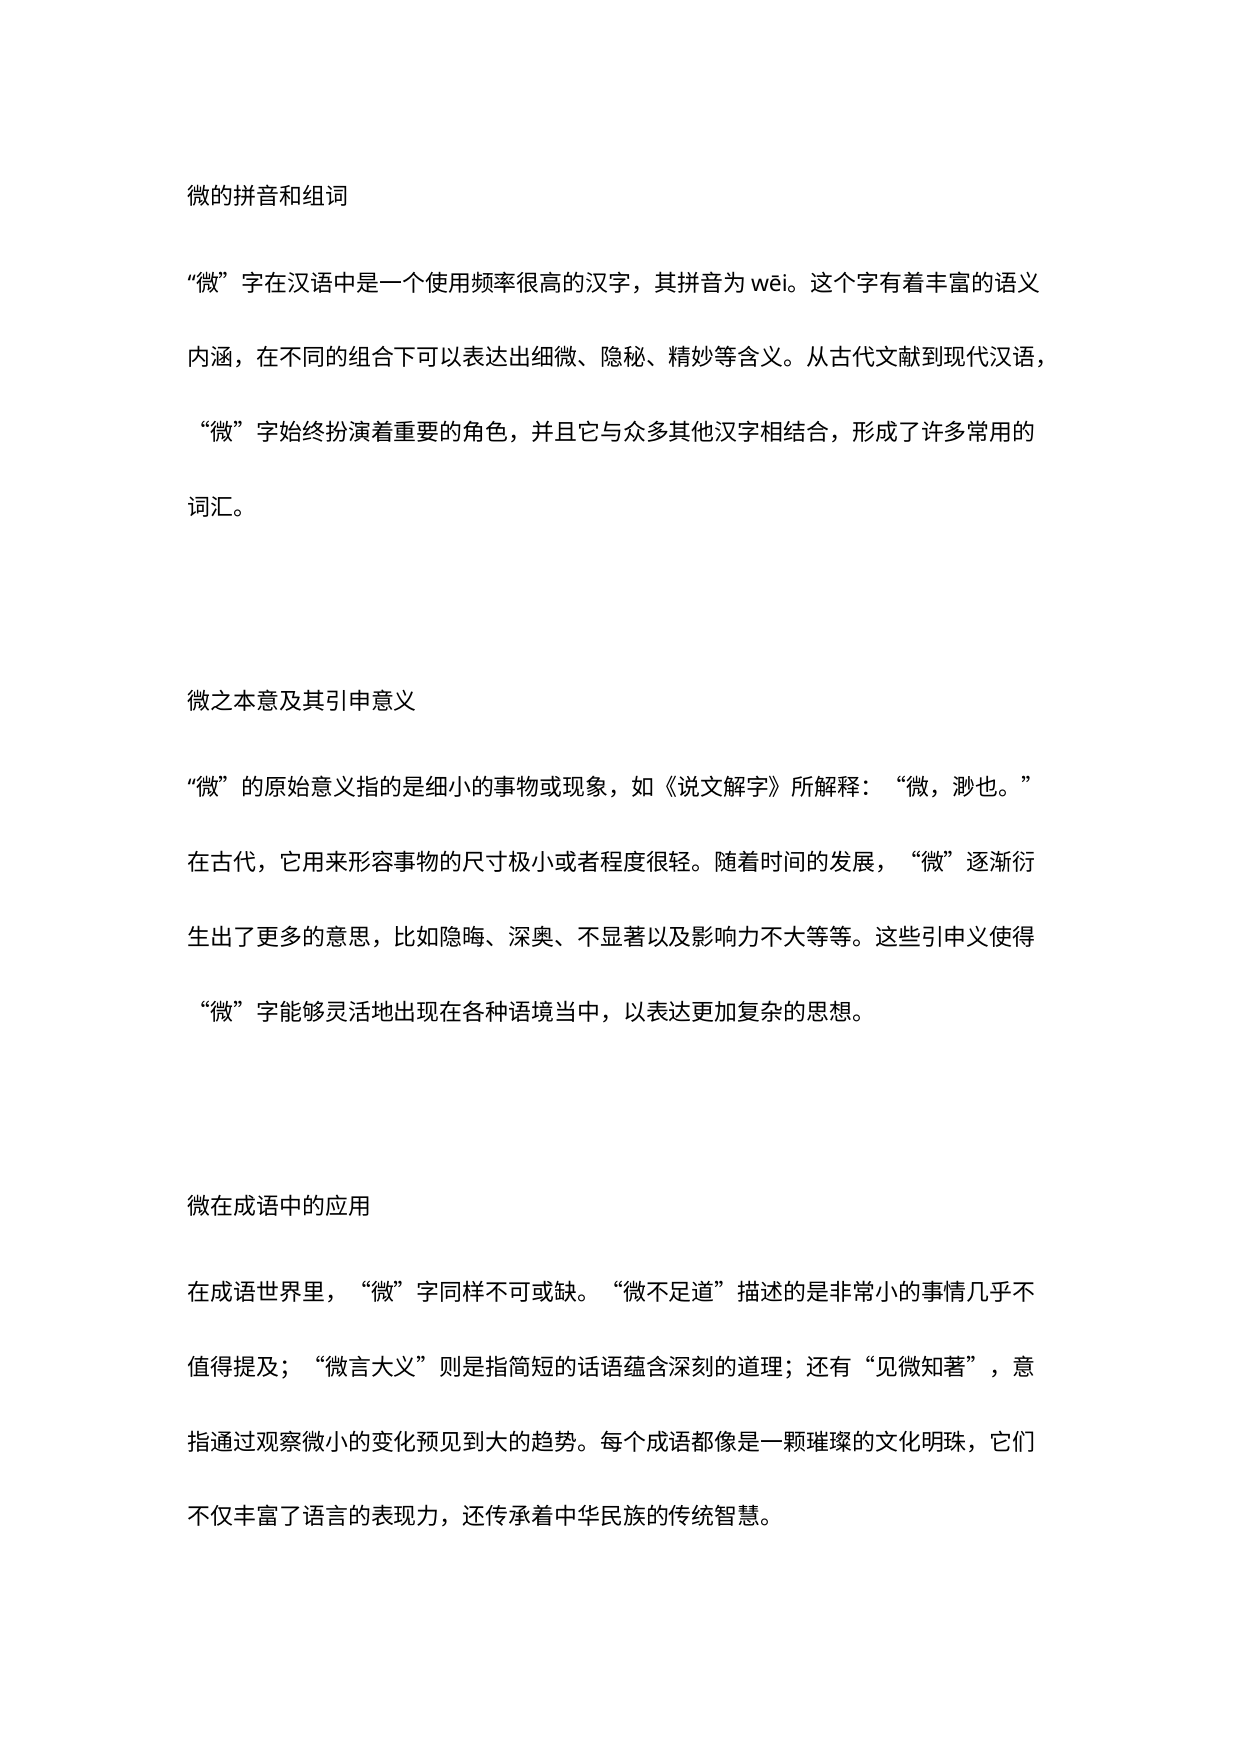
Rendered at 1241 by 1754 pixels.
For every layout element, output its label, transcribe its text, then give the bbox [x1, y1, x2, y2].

text 微的拼音和组词 [187, 162, 1053, 227]
text 在成语世界里，“微”字同样不可或缺。“微不足道”描述的是非常小的事情几乎不值得提及；“微言大义”则是指简短的话语蕴含深刻的道理；还有“见微知著”，意指通过观察微小的变化预见到大的趋势。每个成语都像是一颗璀璨的文化明珠，它们不仅丰富了语言的表现力，还传承着中华民族的传统智慧。 [187, 1258, 1053, 1547]
text “微”字在汉语中是一个使用频率很高的汉字，其拼音为 wēi。这个字有着丰富的语义内涵，在不同的组合下可以表达出细微、隐秘、精妙等含义。从古代文献到现代汉语，“微”字始终扮演着重要的角色，并且它与众多其他汉字相结合，形成了许多常用的词汇。 [187, 248, 1053, 538]
text 微之本意及其引申意义 [187, 667, 1053, 732]
text “微”的原始意义指的是细小的事物或现象，如《说文解字》所解释：“微，渺也。”在古代，它用来形容事物的尺寸极小或者程度很轻。随着时间的发展，“微”逐渐衍生出了更多的意思，比如隐晦、深奥、不显著以及影响力不大等等。这些引申义使得“微”字能够灵活地出现在各种语境当中，以表达更加复杂的思想。 [187, 753, 1053, 1042]
text 微在成语中的应用 [187, 1172, 1053, 1237]
